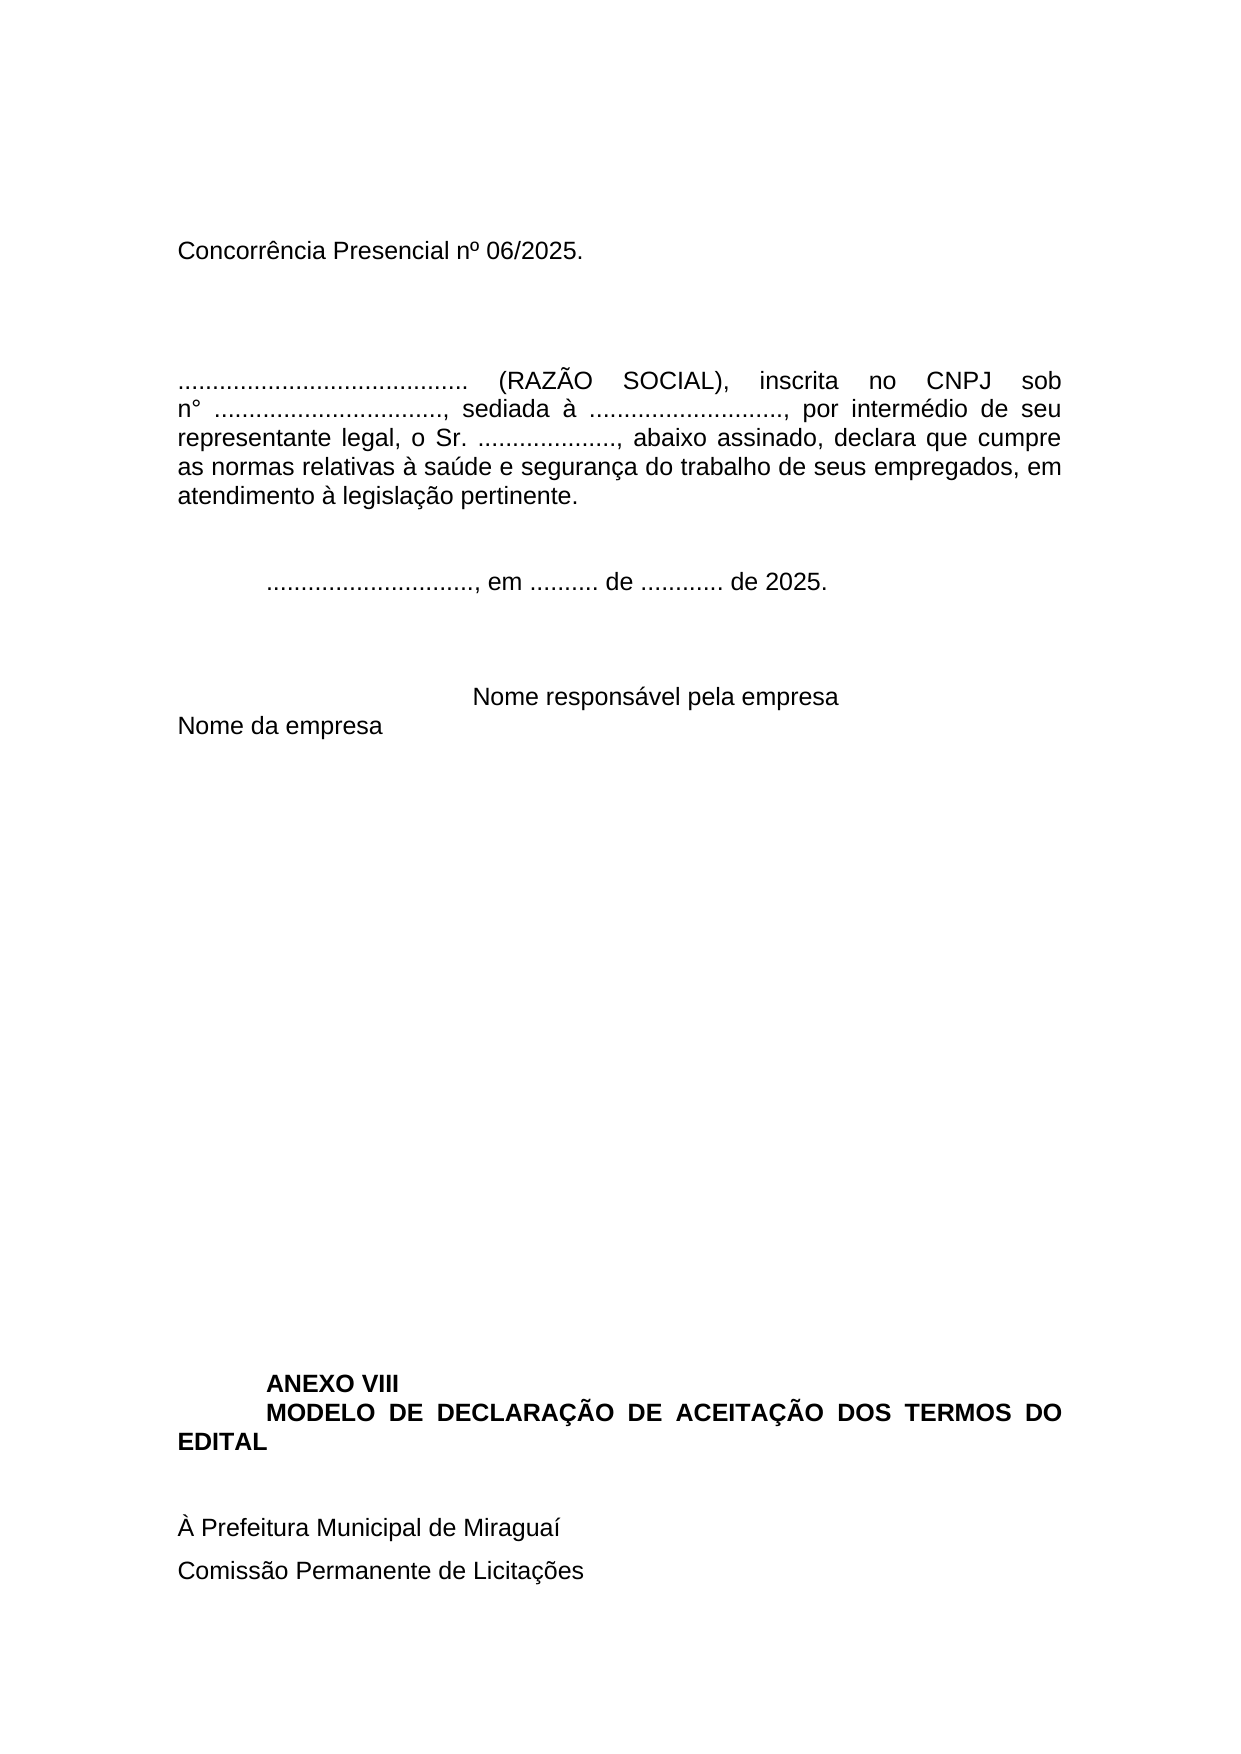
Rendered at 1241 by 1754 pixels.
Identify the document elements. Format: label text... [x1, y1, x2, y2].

text Nome da empresa [177, 711, 1063, 739]
text À Prefeitura Municipal de Miraguaí [177, 1513, 1063, 1542]
text Nome responsável pela empresa [383, 682, 1063, 711]
text .......................................... (RAZÃO SOCIAL), inscrita no CNPJ sob n° ................................., sediada à ............................, por intermédio de seu representante legal, o Sr. ...................., abaixo assinado, declara que cumpre as normas relativas à saúde e segurança do trabalho de seus empregados, em atendimento à legislação pertinente. [177, 366, 1063, 509]
text Concorrência Presencial nº 06/2025. [177, 236, 1063, 265]
text .............................., em .......... de ............ de 2025. [177, 567, 1063, 596]
text Comissão Permanente de Licitações [177, 1556, 1063, 1585]
text MODELO DE DECLARAÇÃO DE ACEITAÇÃO DOS TERMOS DO EDITAL [177, 1398, 1063, 1456]
text ANEXO VIII [177, 1369, 1063, 1398]
